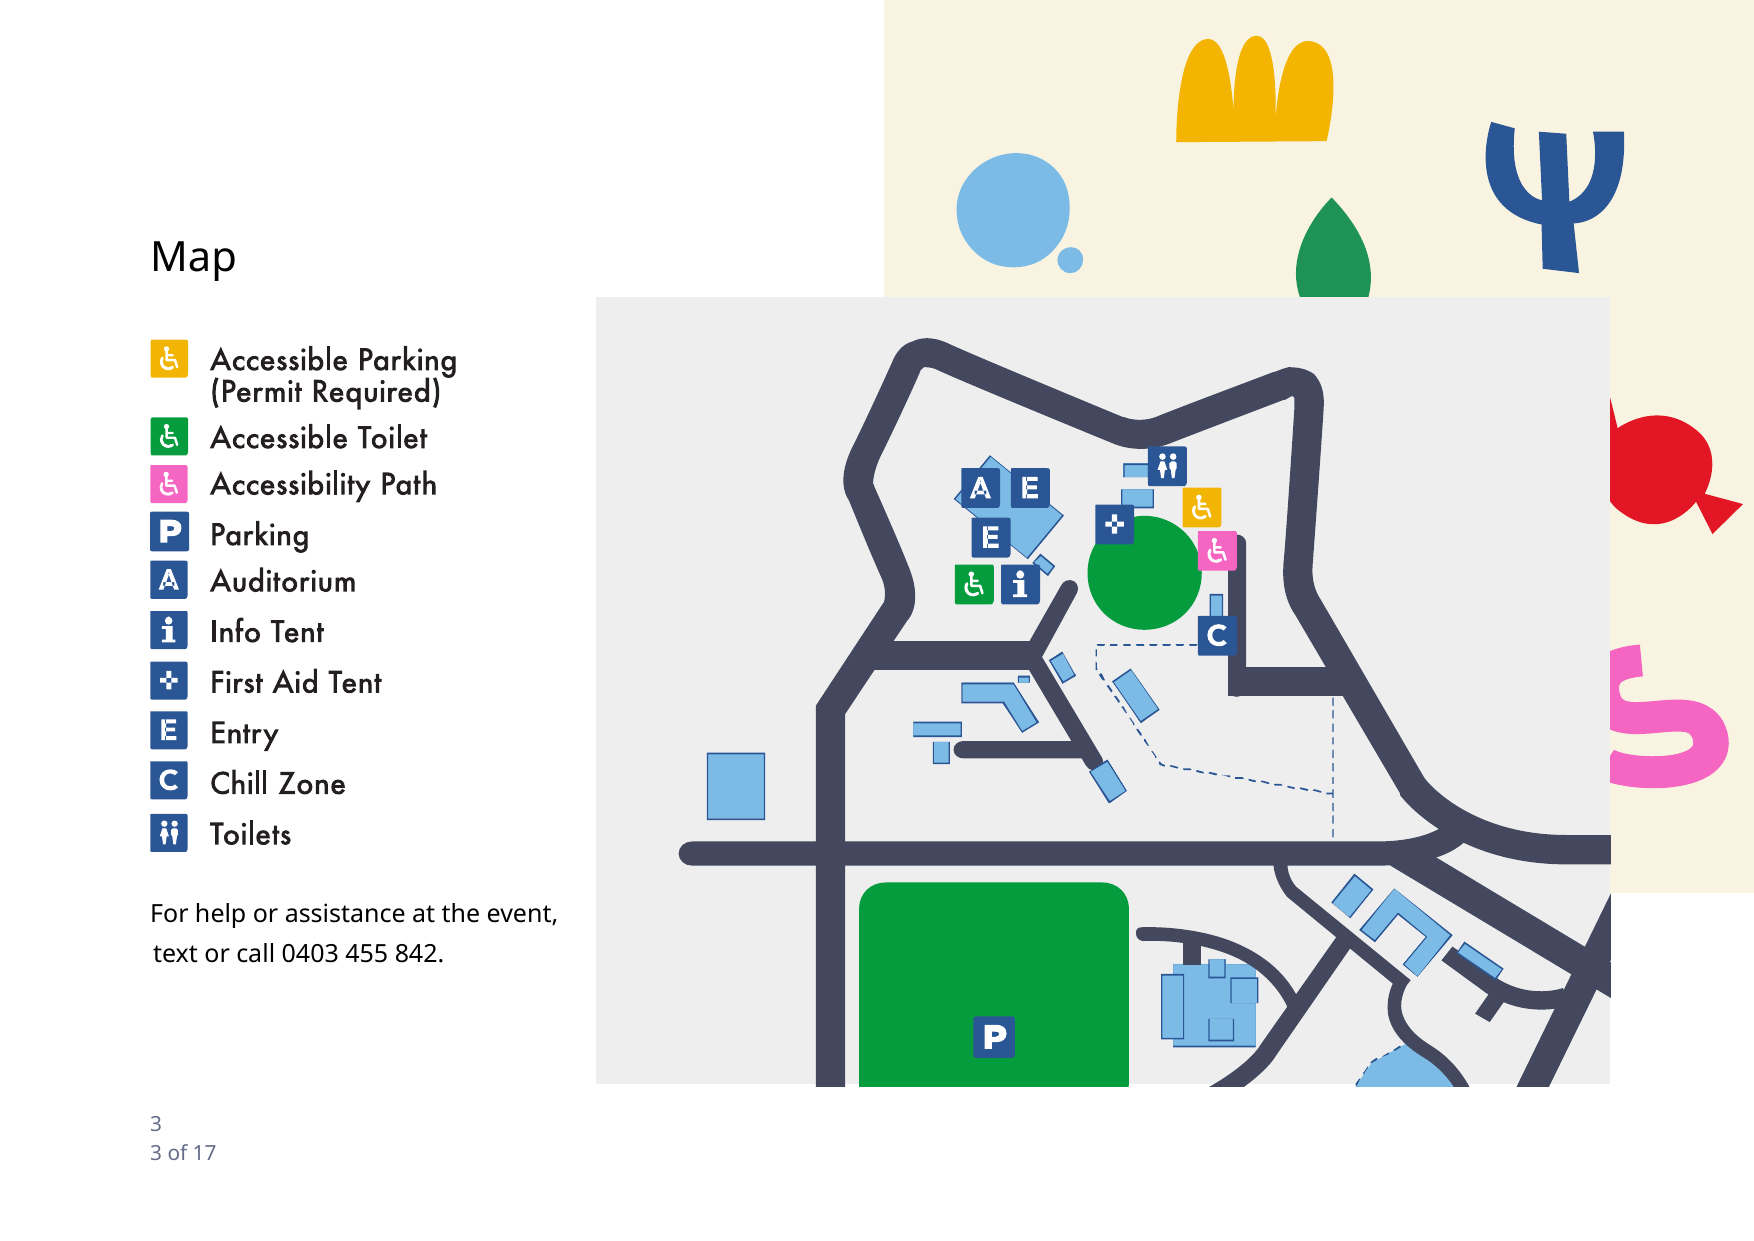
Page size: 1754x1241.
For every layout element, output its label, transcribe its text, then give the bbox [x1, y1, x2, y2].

subtitle Map [150, 227, 549, 283]
list For help or assistance at the event, text or call 0403 455 842. [150, 896, 563, 969]
